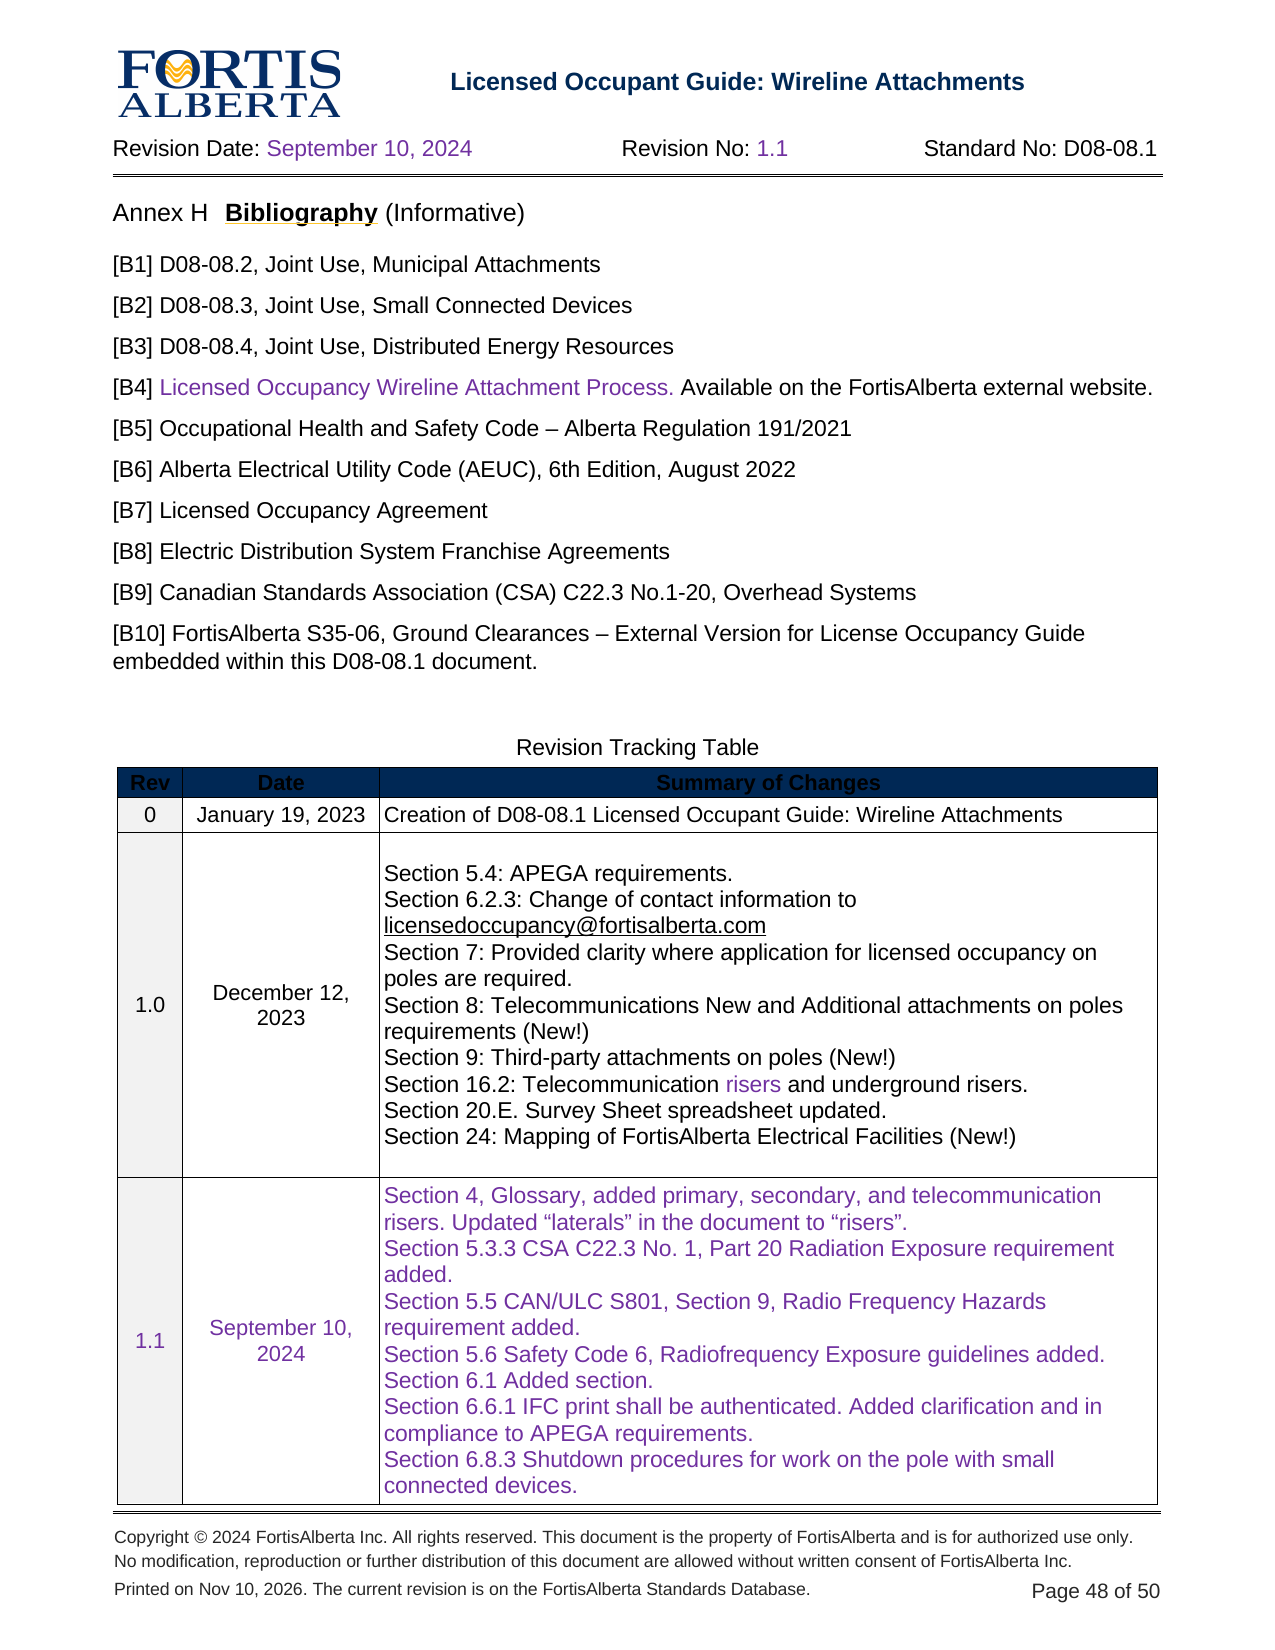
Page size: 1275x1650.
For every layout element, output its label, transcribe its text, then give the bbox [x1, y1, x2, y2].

subtitle Bibliography (Informative) [112, 197, 1162, 226]
table_cell Section 5.4: APEGA requirements. Section 6.2.3: Change of contact information to licensedoccupancy@fortisalberta.com Section 7: Provided clarity where application for licensed occupancy on poles are required. Section 8: Telecommunications New and Additional attachments on poles requirements (New!) Section 9: Third-party attachments on poles (New!) Section 16.2: Telecommunication risers and underground risers. Section 20.E. Survey Sheet spreadsheet updated. Section 24: Mapping of FortisAlberta Electrical Facilities (New!) [380, 833, 1157, 1177]
table_header Date [183, 768, 379, 797]
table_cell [380, 1178, 1157, 1503]
table_header Rev [118, 768, 182, 797]
text [B1] D08-08.2, Joint Use, Municipal Attachments [112, 251, 1162, 278]
text [B5] Occupational Health and Safety Code – Alberta Regulation 191/2021 [112, 415, 1162, 441]
table_cell 1.1 [118, 1178, 182, 1503]
text [B4] Licensed Occupancy Wireline Attachment Process. Available on the FortisAlberta external website. [112, 374, 1162, 400]
text [B10] FortisAlberta S35-06, Ground Clearances – External Version for License Occupancy Guide embedded within this D08-08.1 document. [112, 620, 1162, 674]
text [B2] D08-08.3, Joint Use, Small Connected Devices [112, 292, 1162, 318]
text [B9] Canadian Standards Association (CSA) C22.3 No.1-20, Overhead Systems [112, 579, 1162, 605]
subtitle Revision Tracking Table [112, 734, 1162, 761]
text [B3] D08-08.4, Joint Use, Distributed Energy Resources [112, 333, 1162, 359]
table_cell 0 [118, 798, 182, 832]
table_cell 1.0 [118, 833, 182, 1177]
table_cell September 10, 2024 [183, 1178, 379, 1503]
text [B7] Licensed Occupancy Agreement [112, 497, 1162, 523]
picture [118, 50, 340, 117]
table_cell December 12, 2023 [183, 833, 379, 1177]
text [B8] Electric Distribution System Franchise Agreements [112, 538, 1162, 564]
text [B6] Alberta Electrical Utility Code (AEUC), 6th Edition, August 2022 [112, 456, 1162, 482]
table_cell January 19, 2023 [183, 798, 379, 832]
table_header Summary of Changes [380, 768, 1157, 797]
table_cell Creation of D08-08.1 Licensed Occupant Guide: Wireline Attachments [380, 798, 1157, 832]
